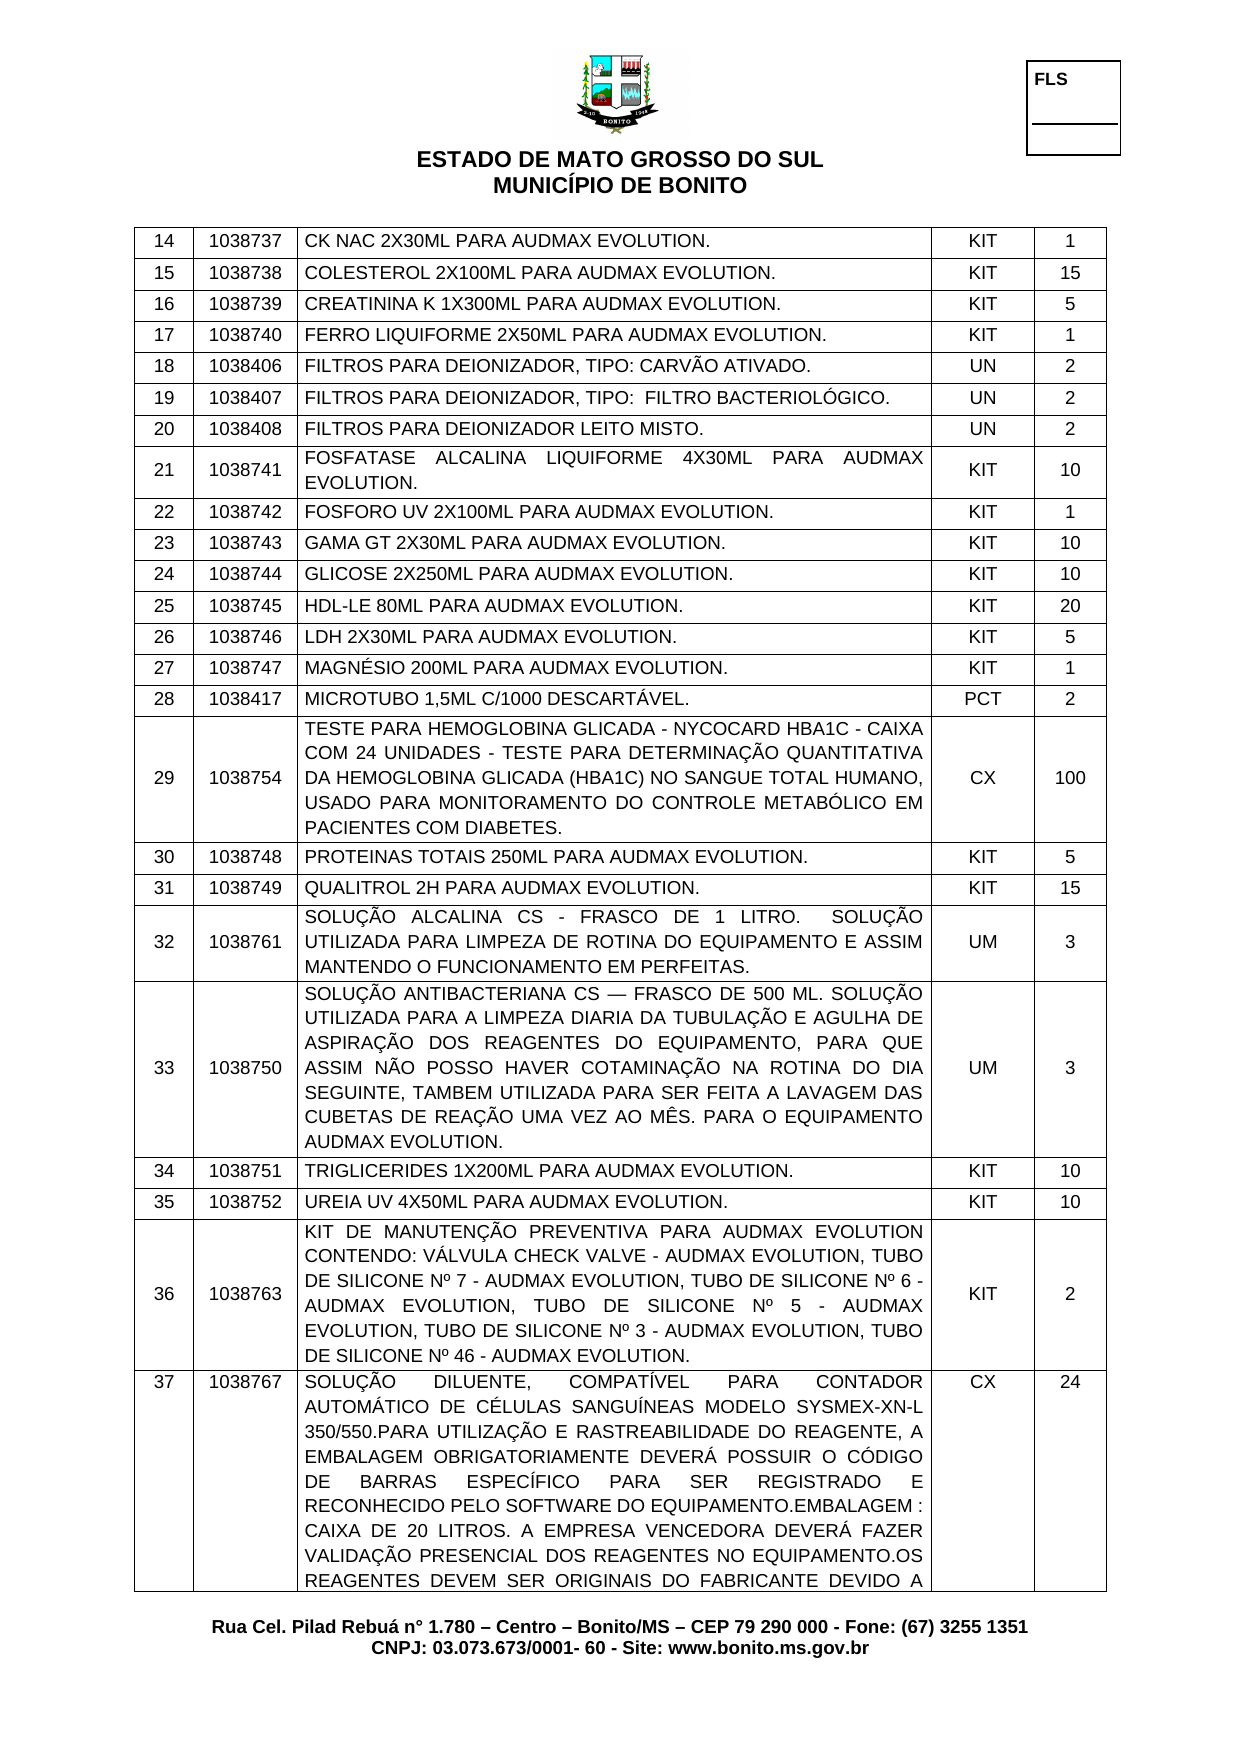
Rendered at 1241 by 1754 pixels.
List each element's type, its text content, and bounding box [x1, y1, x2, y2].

table_cell COLESTEROL 2X100ML PARA AUDMAX EVOLUTION. [298, 259, 931, 289]
table_cell 1 [1035, 655, 1106, 685]
table_cell 15 [1035, 259, 1106, 289]
table_cell 26 [135, 624, 193, 654]
table_cell 3 [1035, 906, 1106, 981]
table_cell 100 [1035, 717, 1106, 842]
table_cell 2 [1035, 416, 1106, 446]
table_cell 1038739 [194, 291, 297, 321]
table_cell KIT [932, 592, 1034, 622]
table_cell 16 [135, 291, 193, 321]
table_cell TRIGLICERIDES 1X200ML PARA AUDMAX EVOLUTION. [298, 1158, 931, 1188]
table_cell 30 [135, 843, 193, 873]
table_cell UM [932, 982, 1034, 1157]
table_cell KIT [932, 530, 1034, 560]
table_cell 15 [135, 259, 193, 289]
table_cell 1038752 [194, 1189, 297, 1219]
table_cell 1038763 [194, 1220, 297, 1370]
table_cell 1038745 [194, 592, 297, 622]
table_cell KIT [932, 1158, 1034, 1188]
table_cell 1038737 [194, 228, 297, 258]
table_cell 1038748 [194, 843, 297, 873]
table_cell 1038741 [194, 447, 297, 497]
table_cell SOLUÇÃO ANTIBACTERIANA CS — FRASCO DE 500 ML. SOLUÇÃO UTILIZADA PARA A LIMPEZA DIARIA DA TUBULAÇÃO E AGULHA DE ASPIRAÇÃO DOS REAGENTES DO EQUIPAMENTO, PARA QUE ASSIM NÃO POSSO HAVER COTAMINAÇÃO NA ROTINA DO DIA SEGUINTE, TAMBEM UTILIZADA PARA SER FEITA A LAVAGEM DAS CUBETAS DE REAÇÃO UMA VEZ AO MÊS. PARA O EQUIPAMENTO AUDMAX EVOLUTION. [298, 982, 931, 1157]
table_cell FILTROS PARA DEIONIZADOR, TIPO: CARVÃO ATIVADO. [298, 353, 931, 383]
table_cell 1038750 [194, 982, 297, 1157]
table_cell TESTE PARA HEMOGLOBINA GLICADA - NYCOCARD HBA1C - CAIXA COM 24 UNIDADES - TESTE PARA DETERMINAÇÃO QUANTITATIVA DA HEMOGLOBINA GLICADA (HBA1C) NO SANGUE TOTAL HUMANO, USADO PARA MONITORAMENTO DO CONTROLE METABÓLICO EM PACIENTES COM DIABETES. [298, 717, 931, 842]
table_cell 10 [1035, 561, 1106, 591]
picture [551, 42, 690, 139]
table_cell HDL-LE 80ML PARA AUDMAX EVOLUTION. [298, 592, 931, 622]
table_cell 27 [135, 655, 193, 685]
table_cell CX [932, 717, 1034, 842]
table_cell KIT [932, 561, 1034, 591]
table_cell 14 [135, 228, 193, 258]
table_cell 24 [135, 561, 193, 591]
table_cell KIT [932, 322, 1034, 352]
table_cell LDH 2X30ML PARA AUDMAX EVOLUTION. [298, 624, 931, 654]
table_cell 17 [135, 322, 193, 352]
table_cell 33 [135, 982, 193, 1157]
table_cell 1038749 [194, 875, 297, 905]
table_cell UN [932, 384, 1034, 414]
table_cell 28 [135, 686, 193, 716]
table_cell 31 [135, 875, 193, 905]
table_cell 35 [135, 1189, 193, 1219]
table_cell 1 [1035, 499, 1106, 529]
table_cell FERRO LIQUIFORME 2X50ML PARA AUDMAX EVOLUTION. [298, 322, 931, 352]
table_cell 1038746 [194, 624, 297, 654]
table_cell 18 [135, 353, 193, 383]
table_cell UM [932, 906, 1034, 981]
table_cell 20 [135, 416, 193, 446]
table_cell KIT [932, 291, 1034, 321]
table_cell 32 [135, 906, 193, 981]
table_cell 1038761 [194, 906, 297, 981]
table_cell FOSFATASE ALCALINA LIQUIFORME 4X30ML PARA AUDMAX EVOLUTION. [298, 447, 931, 497]
table_cell KIT [932, 624, 1034, 654]
table_cell 1038742 [194, 499, 297, 529]
table_cell GAMA GT 2X30ML PARA AUDMAX EVOLUTION. [298, 530, 931, 560]
table_cell 1038751 [194, 1158, 297, 1188]
table_cell 2 [1035, 384, 1106, 414]
table_cell KIT [932, 843, 1034, 873]
table_cell 21 [135, 447, 193, 497]
table_cell KIT [932, 228, 1034, 258]
table_cell 1038738 [194, 259, 297, 289]
table_cell 1038767 [194, 1371, 297, 1591]
table_cell 1038407 [194, 384, 297, 414]
table_cell UREIA UV 4X50ML PARA AUDMAX EVOLUTION. [298, 1189, 931, 1219]
table_cell 37 [135, 1371, 193, 1591]
table_cell 10 [1035, 1189, 1106, 1219]
table_cell 1038744 [194, 561, 297, 591]
table_cell PROTEINAS TOTAIS 250ML PARA AUDMAX EVOLUTION. [298, 843, 931, 873]
table_cell KIT [932, 1189, 1034, 1219]
table_cell KIT [932, 447, 1034, 497]
table_cell 10 [1035, 530, 1106, 560]
table_cell 20 [1035, 592, 1106, 622]
table_cell 19 [135, 384, 193, 414]
table_cell 5 [1035, 291, 1106, 321]
table_cell SOLUÇÃO ALCALINA CS - FRASCO DE 1 LITRO. SOLUÇÃO UTILIZADA PARA LIMPEZA DE ROTINA DO EQUIPAMENTO E ASSIM MANTENDO O FUNCIONAMENTO EM PERFEITAS. [298, 906, 931, 981]
table_cell 5 [1035, 624, 1106, 654]
table_cell KIT [932, 259, 1034, 289]
table_cell KIT [932, 875, 1034, 905]
table_cell CX [932, 1371, 1034, 1591]
table_cell CK NAC 2X30ML PARA AUDMAX EVOLUTION. [298, 228, 931, 258]
table_cell 2 [1035, 686, 1106, 716]
table_cell 1038740 [194, 322, 297, 352]
table_cell 2 [1035, 1220, 1106, 1370]
table_cell CREATININA K 1X300ML PARA AUDMAX EVOLUTION. [298, 291, 931, 321]
table_cell 1038406 [194, 353, 297, 383]
table_cell UN [932, 416, 1034, 446]
table_cell 34 [135, 1158, 193, 1188]
table_cell KIT [932, 1220, 1034, 1370]
table_cell 23 [135, 530, 193, 560]
table_cell 24 [1035, 1371, 1106, 1591]
table_cell MICROTUBO 1,5ML C/1000 DESCARTÁVEL. [298, 686, 931, 716]
table_cell 10 [1035, 1158, 1106, 1188]
table_cell FILTROS PARA DEIONIZADOR, TIPO: FILTRO BACTERIOLÓGICO. [298, 384, 931, 414]
table_cell MAGNÉSIO 200ML PARA AUDMAX EVOLUTION. [298, 655, 931, 685]
table_cell 36 [135, 1220, 193, 1370]
table_cell KIT [932, 499, 1034, 529]
table_cell KIT DE MANUTENÇÃO PREVENTIVA PARA AUDMAX EVOLUTION CONTENDO: VÁLVULA CHECK VALVE - AUDMAX EVOLUTION, TUBO DE SILICONE Nº 7 - AUDMAX EVOLUTION, TUBO DE SILICONE Nº 6 - AUDMAX EVOLUTION, TUBO DE SILICONE Nº 5 - AUDMAX EVOLUTION, TUBO DE SILICONE Nº 3 - AUDMAX EVOLUTION, TUBO DE SILICONE Nº 46 - AUDMAX EVOLUTION. [298, 1220, 931, 1370]
table_cell 1038747 [194, 655, 297, 685]
table_cell UN [932, 353, 1034, 383]
table_cell 15 [1035, 875, 1106, 905]
table_cell QUALITROL 2H PARA AUDMAX EVOLUTION. [298, 875, 931, 905]
table_cell KIT [932, 655, 1034, 685]
table_cell FILTROS PARA DEIONIZADOR LEITO MISTO. [298, 416, 931, 446]
table_cell 5 [1035, 843, 1106, 873]
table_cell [298, 1371, 931, 1591]
table_cell 3 [1035, 982, 1106, 1157]
table_cell 1 [1035, 322, 1106, 352]
table_cell 1038754 [194, 717, 297, 842]
table_cell 1038743 [194, 530, 297, 560]
table_cell 1 [1035, 228, 1106, 258]
table_cell 10 [1035, 447, 1106, 497]
table_cell PCT [932, 686, 1034, 716]
table_cell 29 [135, 717, 193, 842]
table_cell 22 [135, 499, 193, 529]
table_cell GLICOSE 2X250ML PARA AUDMAX EVOLUTION. [298, 561, 931, 591]
table_cell 2 [1035, 353, 1106, 383]
table_cell 25 [135, 592, 193, 622]
table_cell 1038417 [194, 686, 297, 716]
table_cell FOSFORO UV 2X100ML PARA AUDMAX EVOLUTION. [298, 499, 931, 529]
table_cell 1038408 [194, 416, 297, 446]
